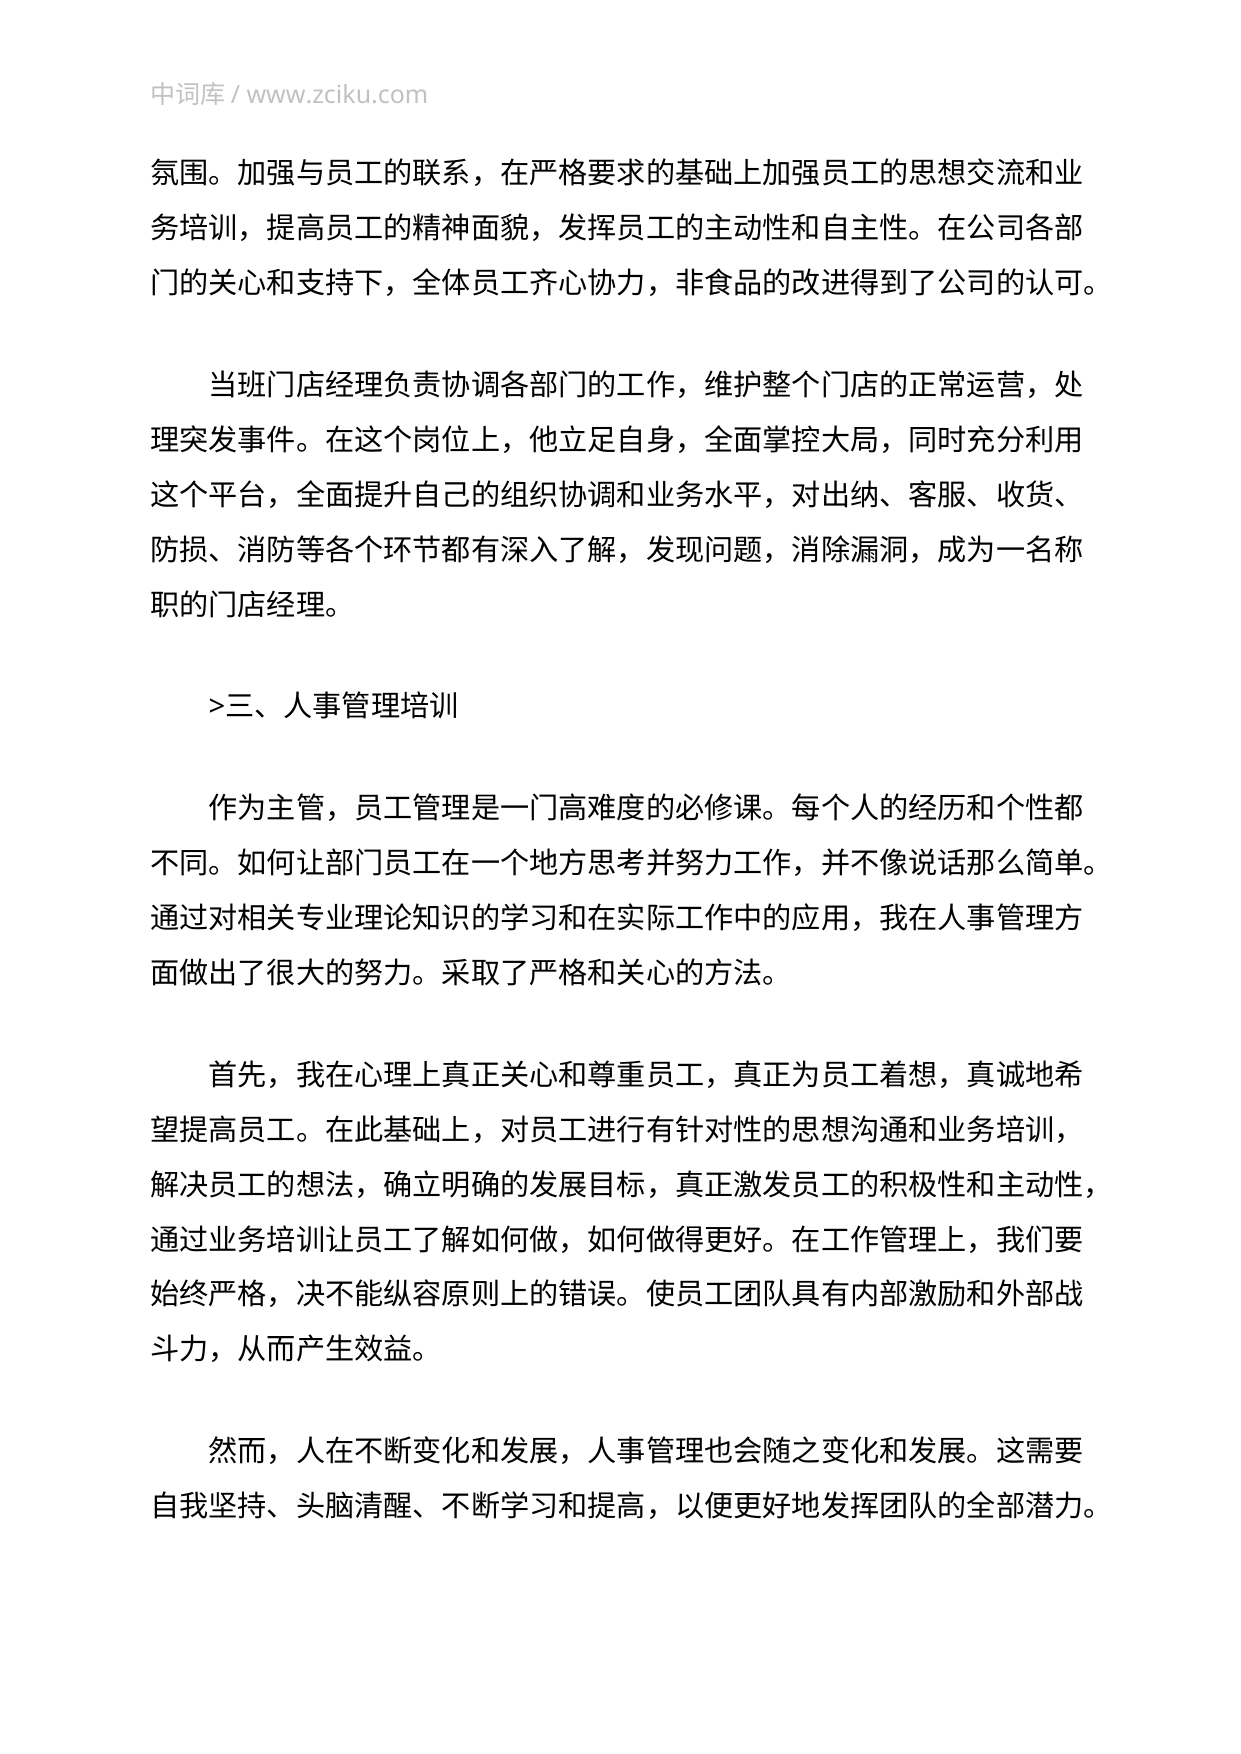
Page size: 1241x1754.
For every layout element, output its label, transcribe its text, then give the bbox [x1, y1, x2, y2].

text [150, 150, 1090, 302]
text 当班门店经理负责协调各部门的工作，维护整个门店的正常运营，处理突发事件。在这个岗位上，他立足自身，全面掌控大局，同时充分利用这个平台，全面提升自己的组织协调和业务水平，对出纳、客服、收货、防损、消防等各个环节都有深入了解，发现问题，消除漏洞，成为一名称职的门店经理。 [150, 362, 1090, 623]
text 作为主管，员工管理是一门高难度的必修课。每个人的经历和个性都不同。如何让部门员工在一个地方思考并努力工作，并不像说话那么简单。通过对相关专业理论知识的学习和在实际工作中的应用，我在人事管理方面做出了很大的努力。采取了严格和关心的方法。 [150, 785, 1090, 992]
text >三、人事管理培训 [150, 683, 1090, 725]
text 首先，我在心理上真正关心和尊重员工，真正为员工着想，真诚地希望提高员工。在此基础上，对员工进行有针对性的思想沟通和业务培训，解决员工的想法，确立明确的发展目标，真正激发员工的积极性和主动性，通过业务培训让员工了解如何做，如何做得更好。在工作管理上，我们要始终严格，决不能纵容原则上的错误。使员工团队具有内部激励和外部战斗力，从而产生效益。 [150, 1051, 1090, 1368]
text 然而，人在不断变化和发展，人事管理也会随之变化和发展。这需要自我坚持、头脑清醒、不断学习和提高，以便更好地发挥团队的全部潜力。 [150, 1428, 1090, 1525]
